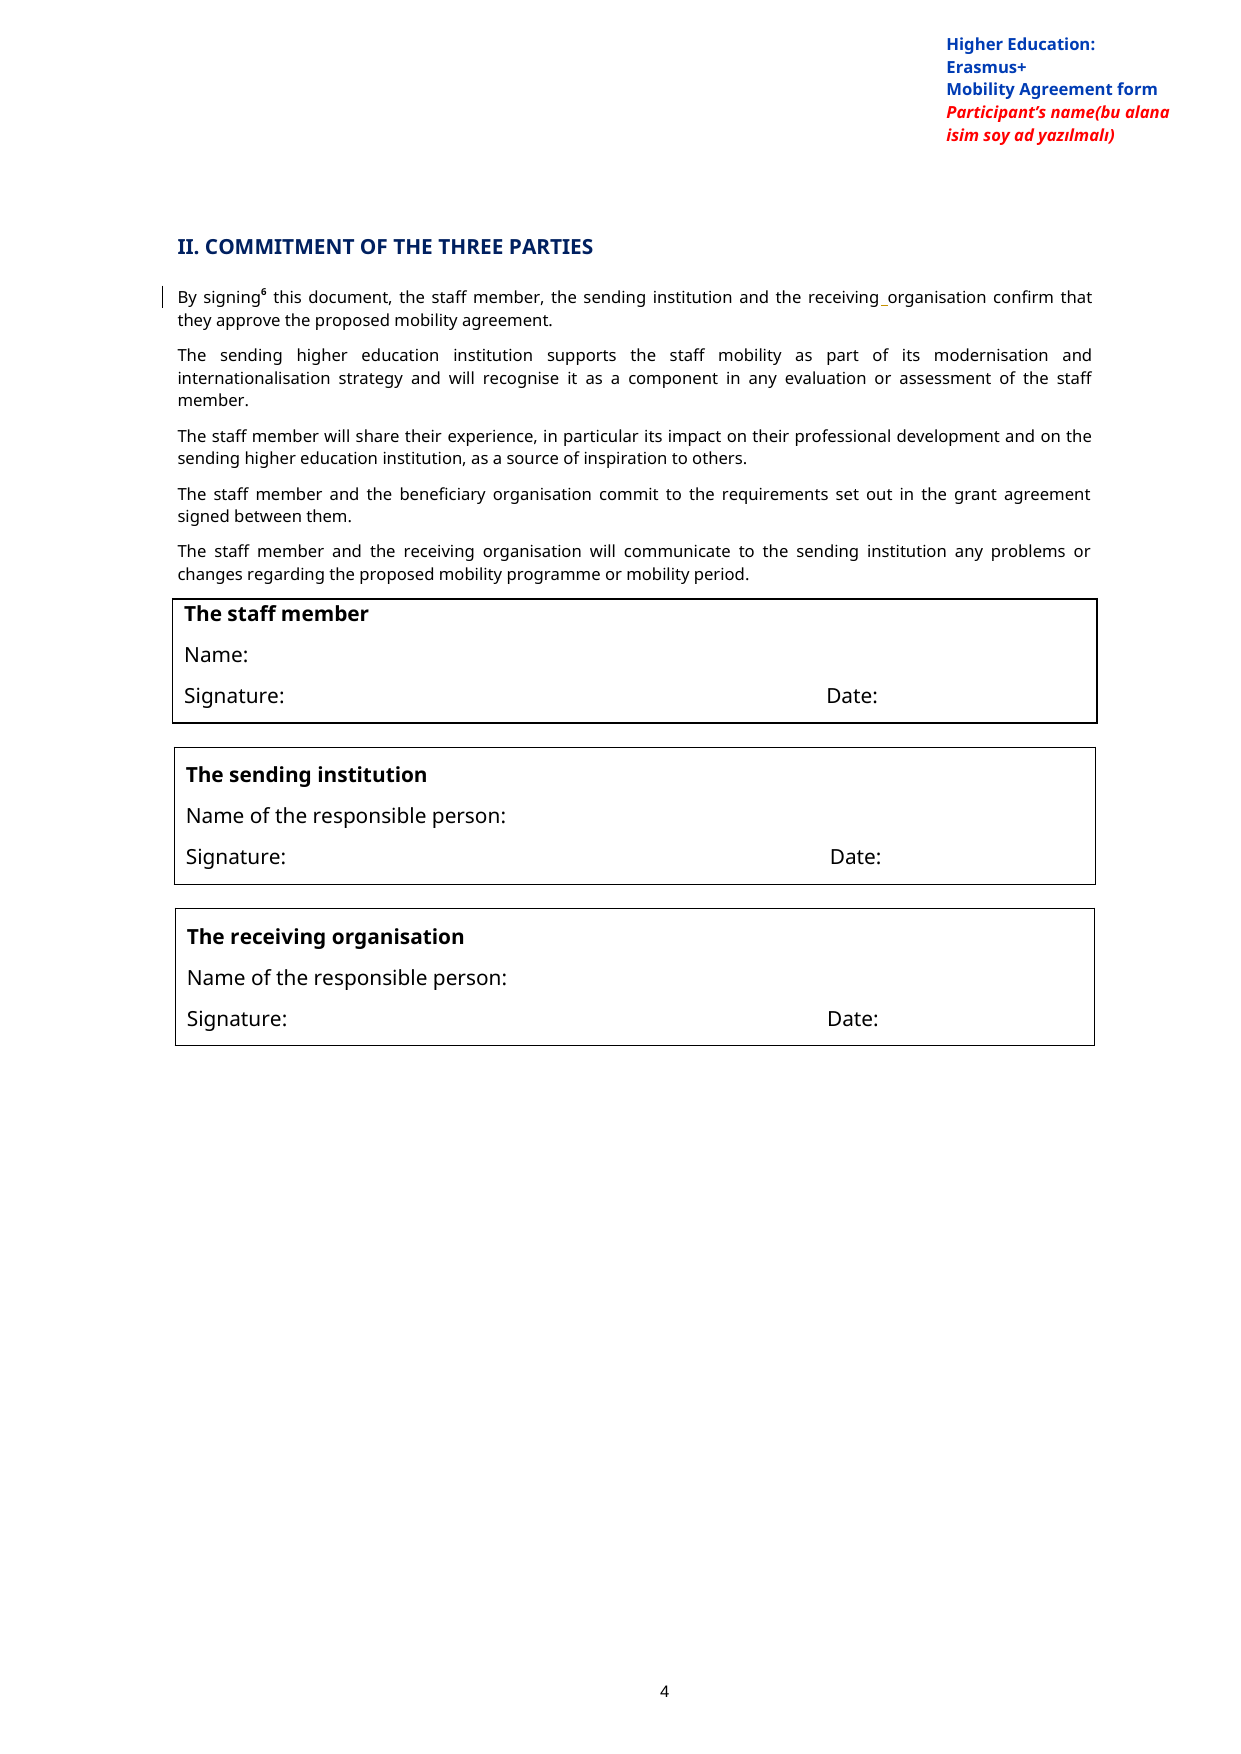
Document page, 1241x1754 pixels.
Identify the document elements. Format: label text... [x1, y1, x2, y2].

table_header The sending institution Name of the responsible person: Signature: Date: [175, 748, 1095, 883]
text II. COMMITMENT OF THE THREE PARTIES [177, 232, 1092, 261]
table_header The staff member Name: Signature: Date: [173, 600, 1096, 722]
text The staff member will share their experience, in particular its impact on their professional development and on the sending higher education institution, as a source of inspiration to others. [177, 424, 1092, 469]
text The sending higher education institution supports the staff mobility as part of its modernisation and internationalisation strategy and will recognise it as a component in any evaluation or assessment of the staff member. [177, 343, 1092, 412]
text The staff member and the receiving organisation will communicate to the sending institution any problems or changes regarding the proposed mobility programme or mobility period. [177, 540, 1092, 585]
text By signing this document, the staff member, the sending institution and the receivingorganisation confirm that they approve the proposed mobility agreement. [177, 286, 1092, 331]
table_header The receiving organisation Name of the responsible person: Signature: Date: [176, 909, 1094, 1044]
text The staff member and the beneficiary organisation commit to the requirements set out in the grant agreement signed between them. [177, 482, 1092, 527]
